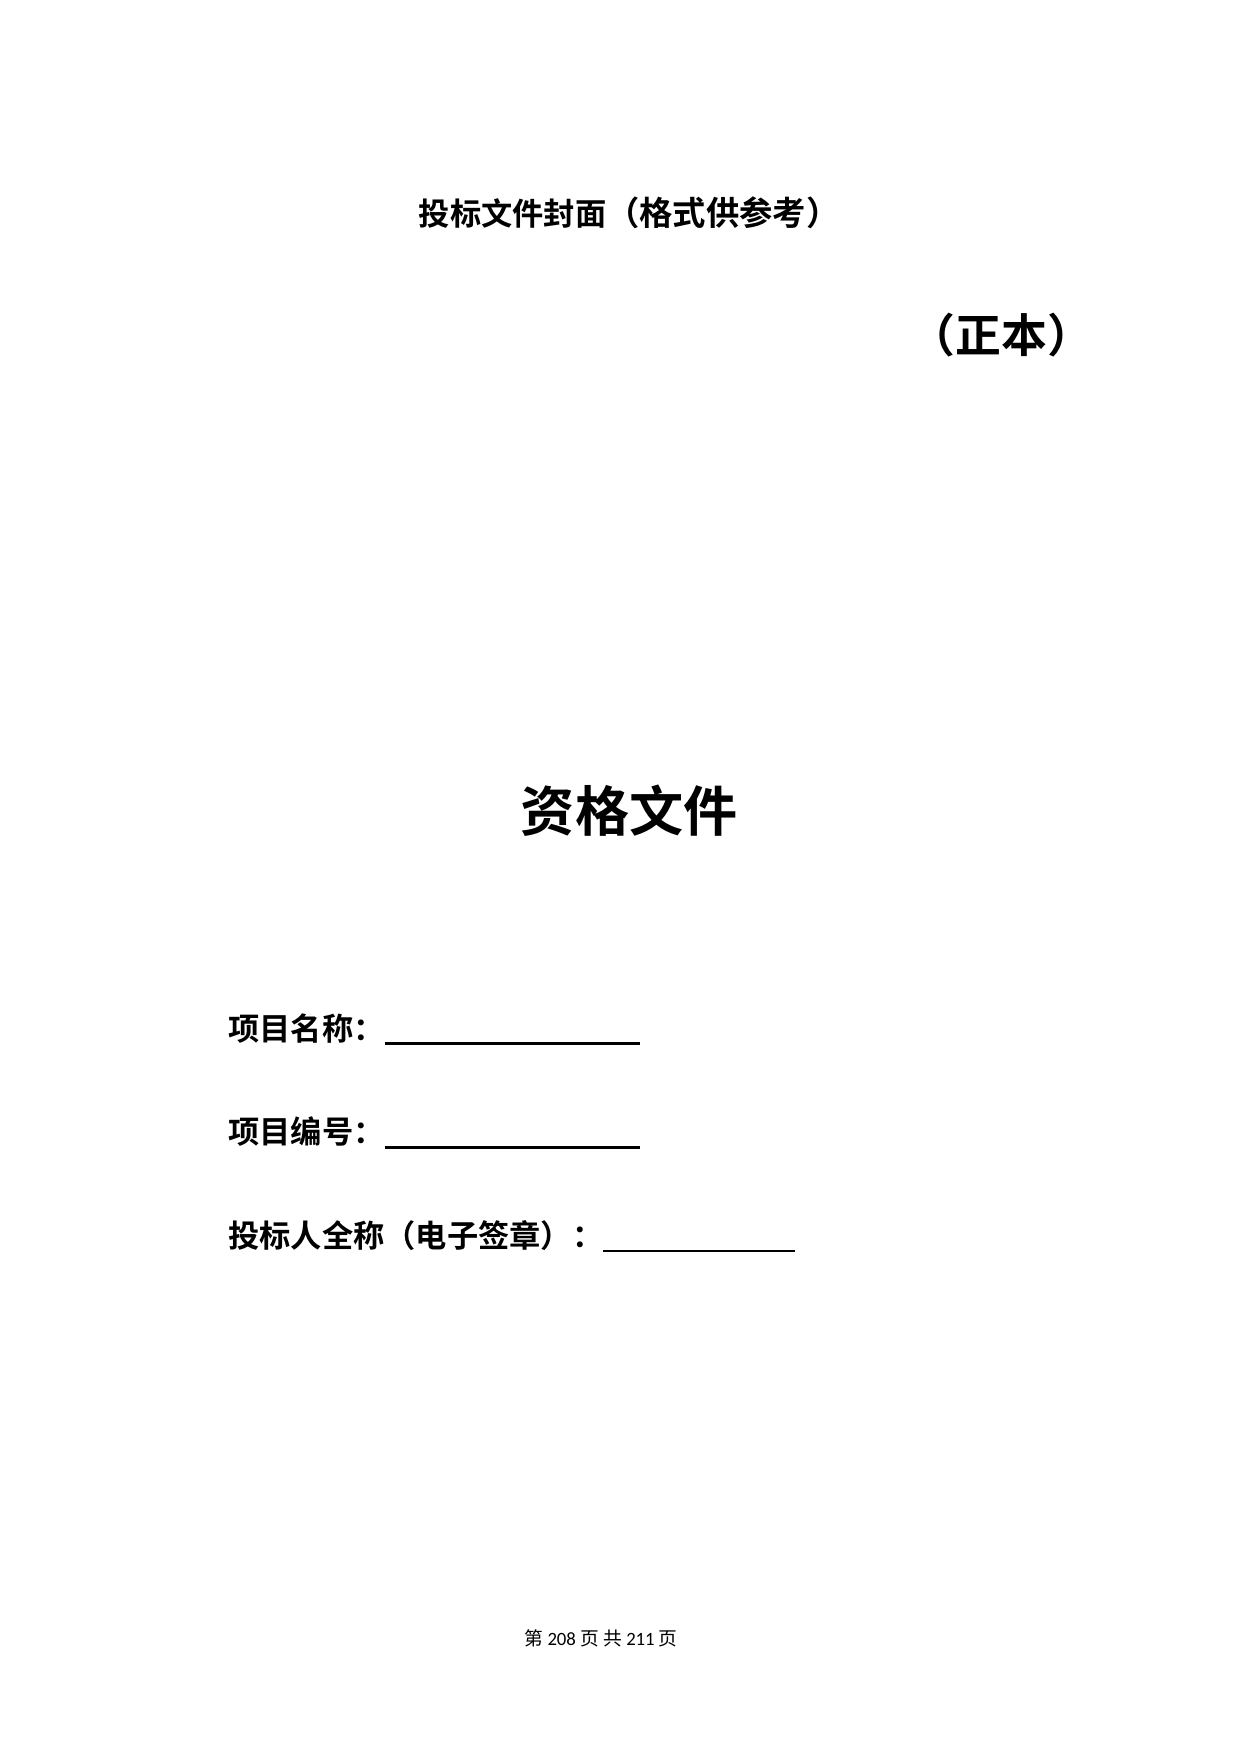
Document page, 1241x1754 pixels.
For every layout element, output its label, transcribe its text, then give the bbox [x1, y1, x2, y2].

text 资格文件 [165, 759, 1092, 856]
text 项目编号： [165, 1098, 1092, 1163]
text 项目名称： [165, 994, 1092, 1059]
text （正本） [165, 283, 1092, 381]
text 投标人全称（电子签章）： [165, 1202, 1092, 1267]
text 投标文件封面（格式供参考） [165, 178, 1092, 243]
